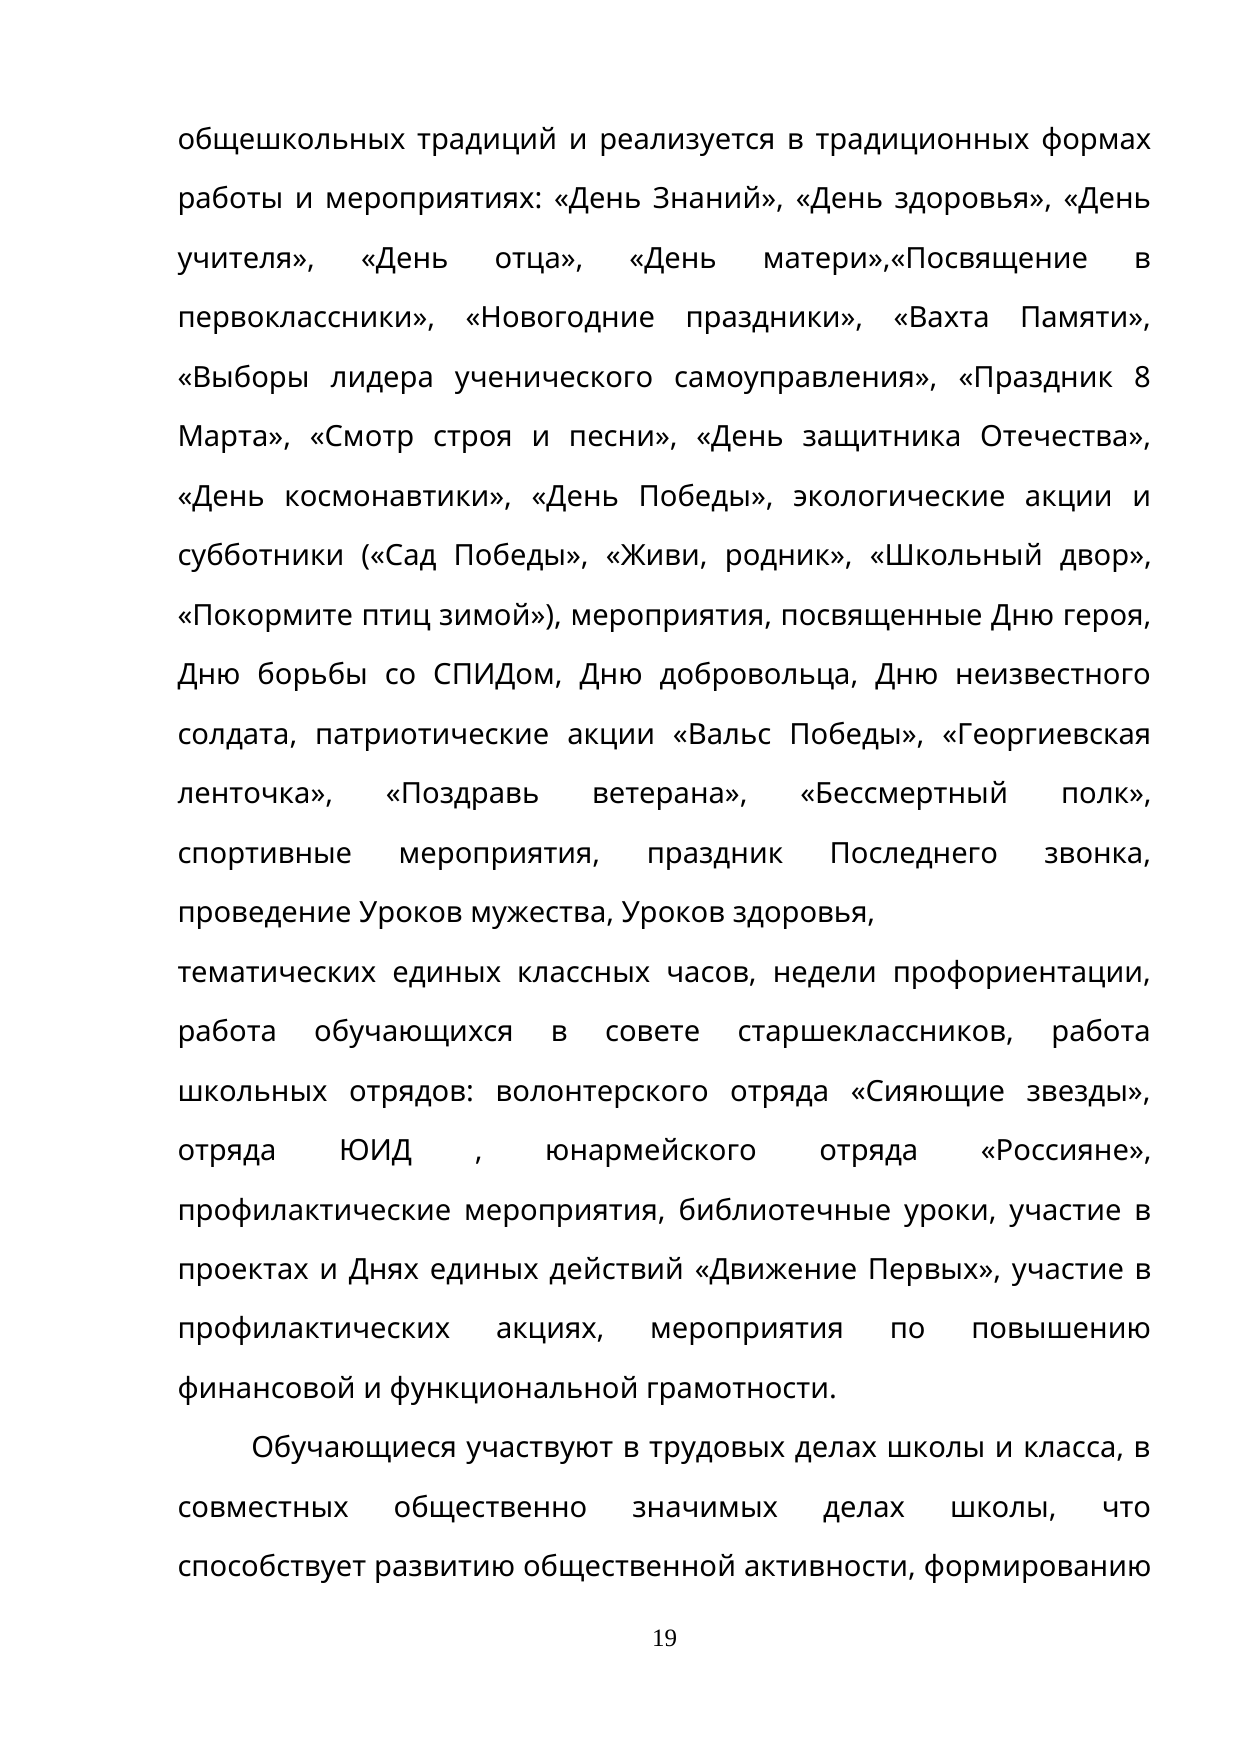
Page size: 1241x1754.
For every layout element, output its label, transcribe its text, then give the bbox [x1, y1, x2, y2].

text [177, 118, 1152, 931]
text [177, 1427, 1152, 1585]
text тематических единых классных часов, недели профориентации, работа обучающихся в совете старшеклассников, работа школьных отрядов: волонтерского отряда «Сияющие звезды», отряда ЮИД , юнармейского отряда «Россияне», профилактические мероприятия, библиотечные уроки, участие в проектах и Днях единых действий «Движение Первых», участие в профилактических акциях, мероприятия по повышению финансовой и функциональной грамотности. [177, 951, 1152, 1407]
